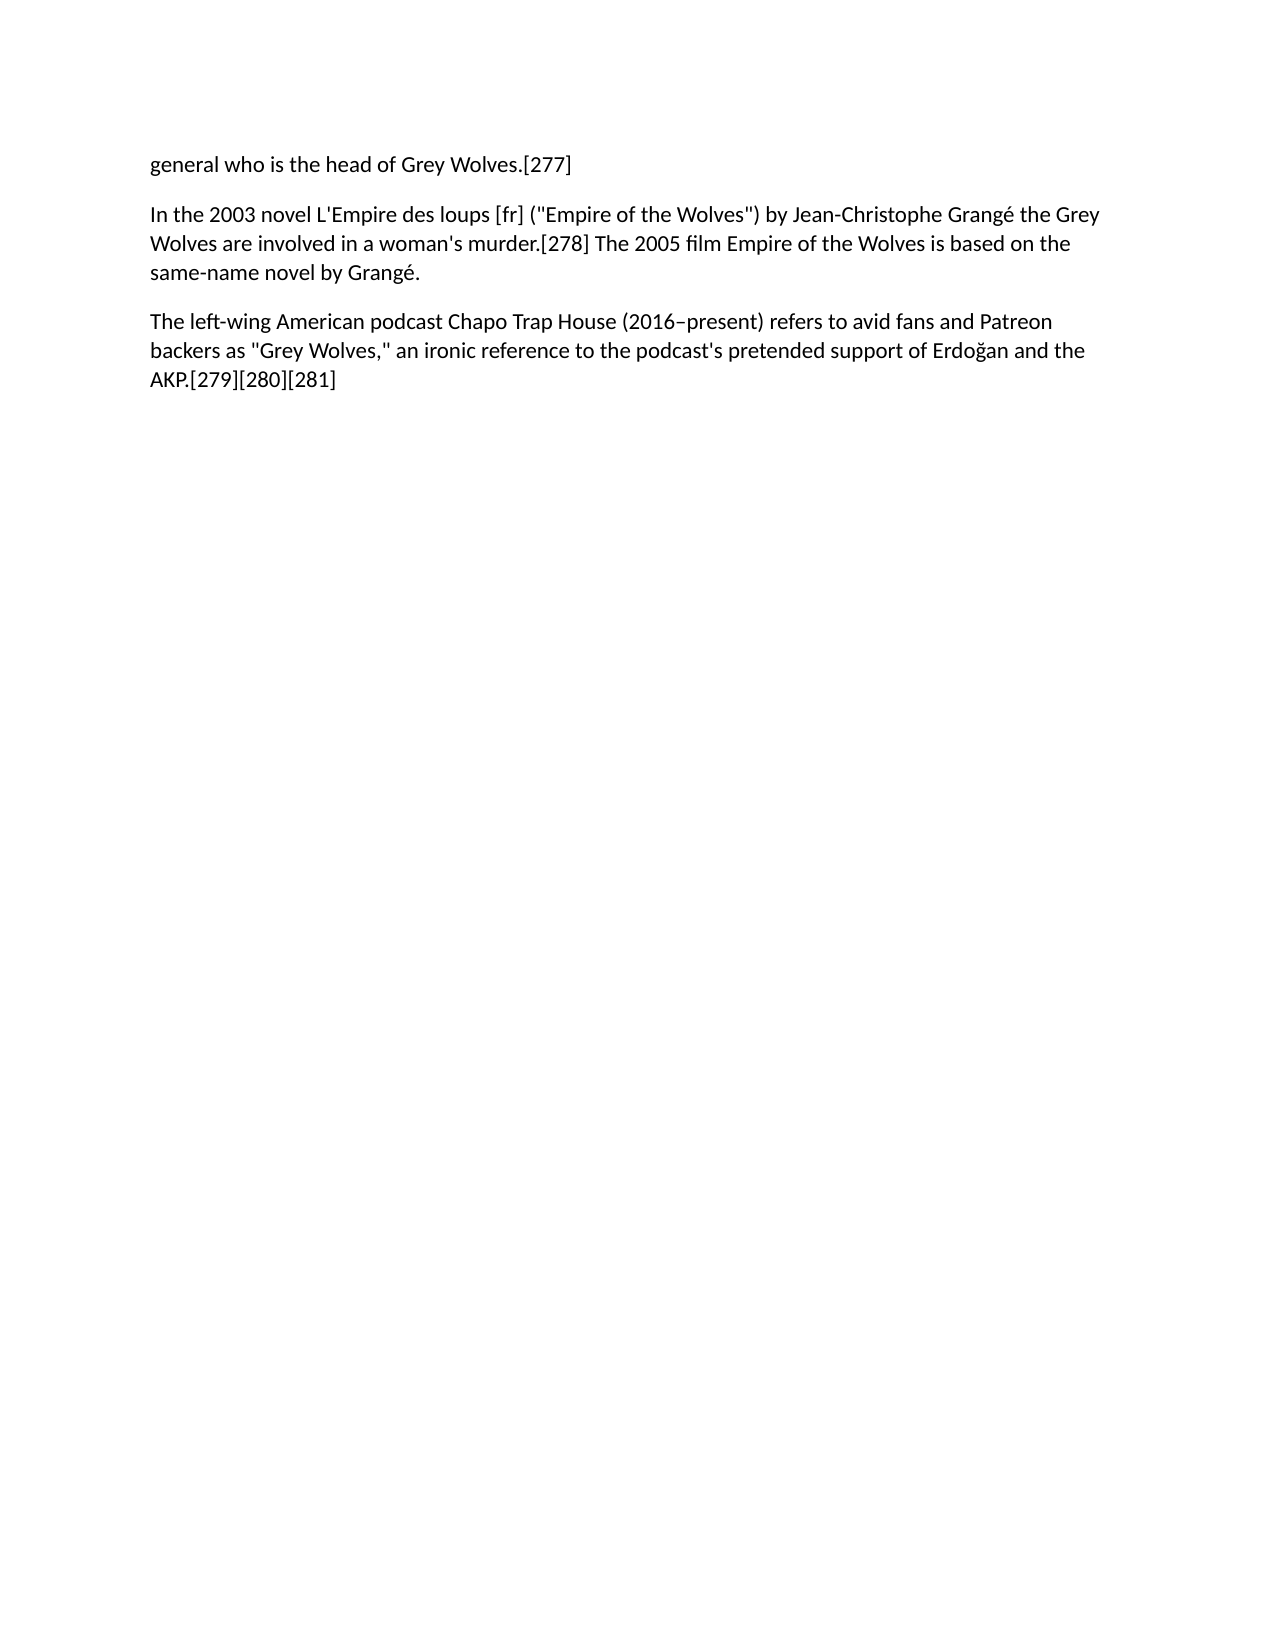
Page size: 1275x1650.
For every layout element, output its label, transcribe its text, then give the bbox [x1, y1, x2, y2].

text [150, 150, 1125, 179]
text The left-wing American podcast Chapo Trap House (2016–present) refers to avid fans and Patreon backers as "Grey Wolves," an ironic reference to the podcast's pretended support of Erdoğan and the AKP.[279][280][281] [150, 307, 1125, 393]
text In the 2003 novel L'Empire des loups [fr] ("Empire of the Wolves") by Jean-Christophe Grangé the Grey Wolves are involved in a woman's murder.[278] The 2005 film Empire of the Wolves is based on the same-name novel by Grangé. [150, 199, 1125, 286]
